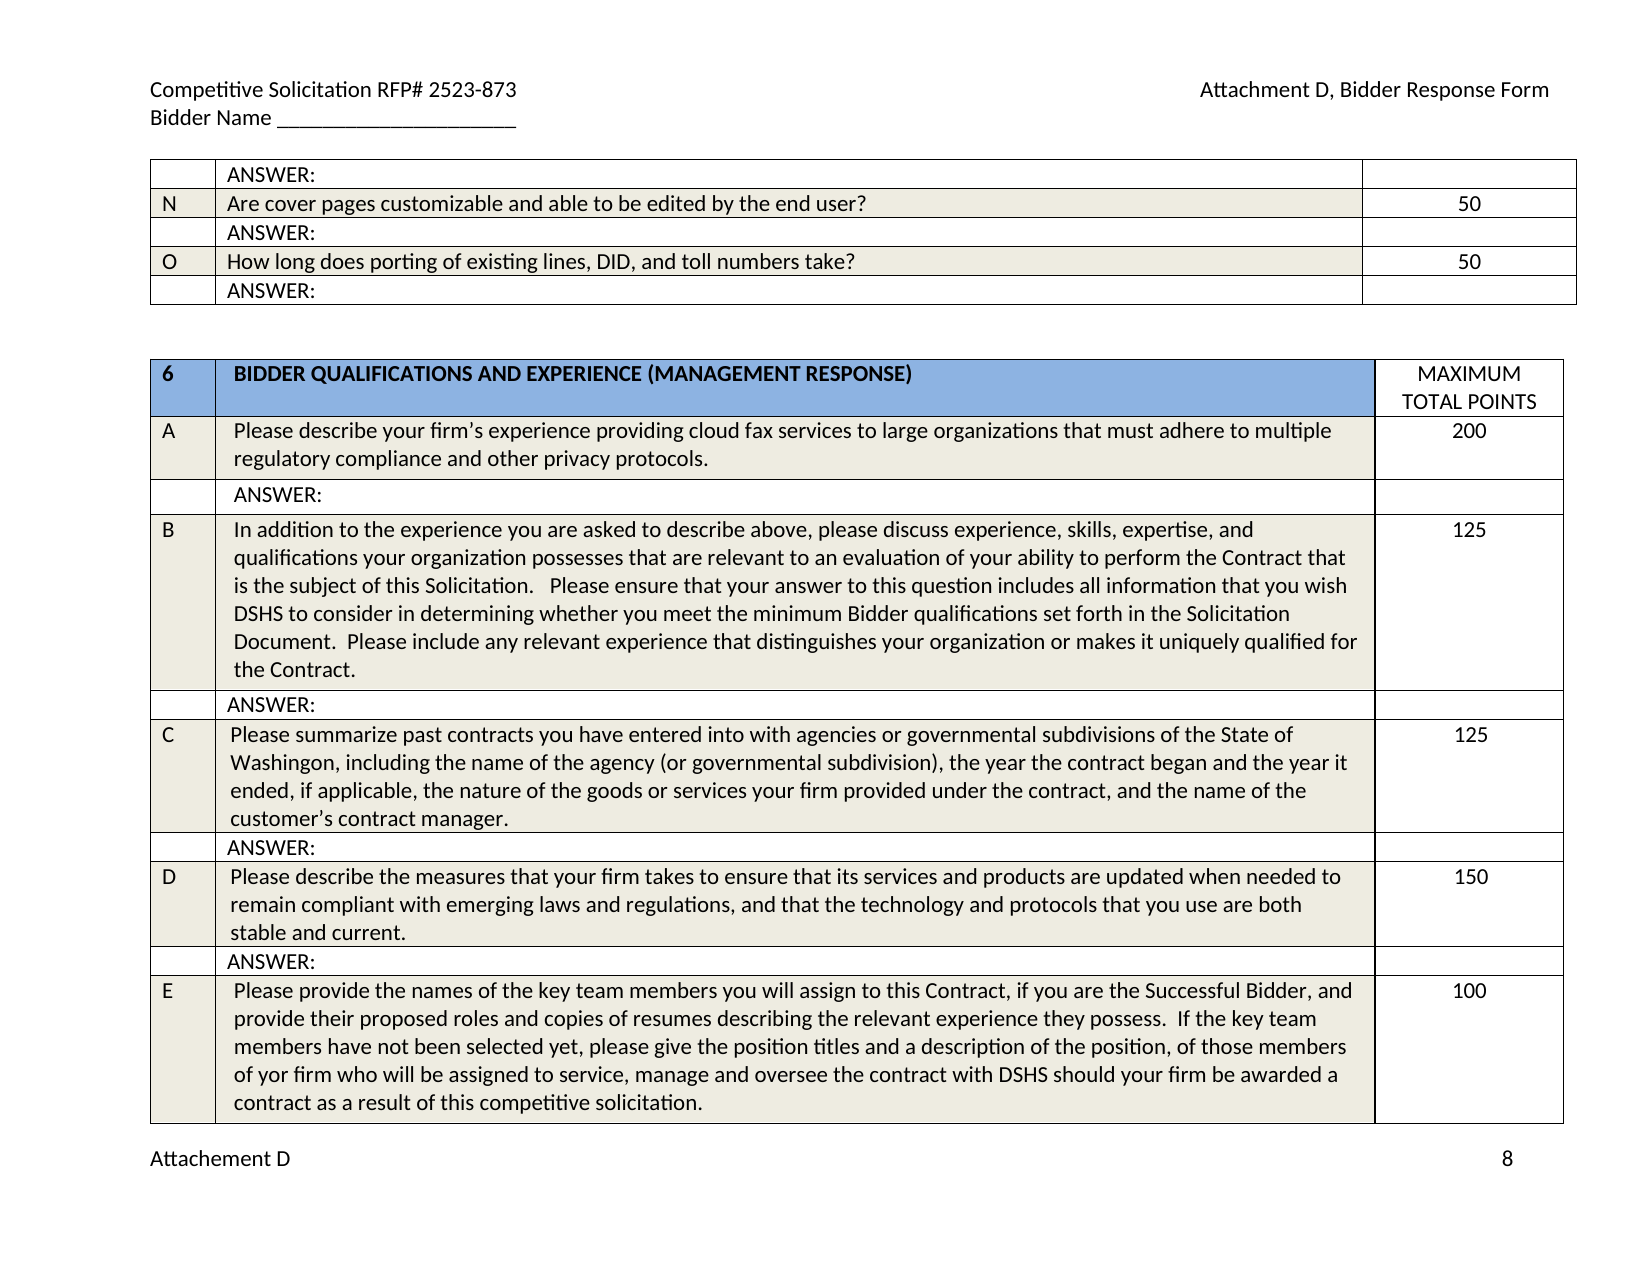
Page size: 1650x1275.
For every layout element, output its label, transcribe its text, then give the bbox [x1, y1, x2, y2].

table_cell Please summarize past contracts you have entered into with agencies or governmental subdivisions of the State of Washingon, including the name of the agency (or governmental subdivision), the year the contract began and the year it ended, if applicable, the nature of the goods or services your firm provided under the contract, and the name of the customer’s contract manager. [216, 720, 1374, 832]
table_cell 125 [1376, 515, 1563, 689]
table_cell [1376, 480, 1563, 514]
table_header MAXIMUM TOTAL POINTS [1376, 360, 1563, 416]
table_cell E [151, 976, 215, 1122]
table_cell 150 [1376, 862, 1563, 946]
table_cell [1376, 833, 1563, 861]
table_cell [1363, 160, 1576, 188]
table_cell [1376, 691, 1563, 719]
table_cell ANSWER: [216, 833, 1374, 861]
table_cell Please provide the names of the key team members you will assign to this Contract, if you are the Successful Bidder, and provide their proposed roles and copies of resumes describing the relevant experience they possess. If the key team members have not been selected yet, please give the position titles and a description of the position, of those members of yor firm who will be assigned to service, manage and oversee the contract with DSHS should your firm be awarded a contract as a result of this competitive solicitation. [216, 976, 1374, 1122]
table_cell [1376, 947, 1563, 975]
table_cell Are cover pages customizable and able to be edited by the end user? [216, 189, 1362, 217]
table_cell ANSWER: [216, 480, 1374, 514]
table_cell O [151, 247, 215, 275]
table_header BIDDER QUALIFICATIONS AND EXPERIENCE (MANAGEMENT RESPONSE) [216, 360, 1374, 416]
table_cell 200 [1376, 417, 1563, 479]
table_cell [1363, 276, 1576, 304]
table_cell ANSWER: [216, 691, 1374, 719]
table_cell [151, 833, 215, 861]
table_cell ANSWER: [216, 947, 1374, 975]
table_header 6 [151, 360, 215, 416]
table_cell [151, 691, 215, 719]
table_cell How long does porting of existing lines, DID, and toll numbers take? [216, 247, 1362, 275]
table_cell Please describe the measures that your firm takes to ensure that its services and products are updated when needed to remain compliant with emerging laws and regulations, and that the technology and protocols that you use are both stable and current. [216, 862, 1374, 946]
table_cell ANSWER: [216, 276, 1362, 304]
table_cell Please describe your firm’s experience providing cloud fax services to large organizations that must adhere to multiple regulatory compliance and other privacy protocols. [216, 417, 1374, 479]
table_cell ANSWER: [216, 218, 1362, 246]
table_cell C [151, 720, 215, 832]
table_cell 50 [1363, 247, 1576, 275]
table_cell 100 [1376, 976, 1563, 1122]
table_cell [151, 276, 215, 304]
table_cell [151, 218, 215, 246]
table_cell N [151, 189, 215, 217]
table_cell 125 [1376, 720, 1563, 832]
table_cell In addition to the experience you are asked to describe above, please discuss experience, skills, expertise, and qualifications your organization possesses that are relevant to an evaluation of your ability to perform the Contract that is the subject of this Solicitation. Please ensure that your answer to this question includes all information that you wish DSHS to consider in determining whether you meet the minimum Bidder qualifications set forth in the Solicitation Document. Please include any relevant experience that distinguishes your organization or makes it uniquely qualified for the Contract. [216, 515, 1374, 689]
table_cell [151, 160, 215, 188]
table_cell B [151, 515, 215, 689]
table_cell A [151, 417, 215, 479]
table_cell 50 [1363, 189, 1576, 217]
table_cell [151, 947, 215, 975]
table_cell ANSWER: [216, 160, 1362, 188]
table_cell [151, 480, 215, 514]
table_cell D [151, 862, 215, 946]
table_cell [1363, 218, 1576, 246]
